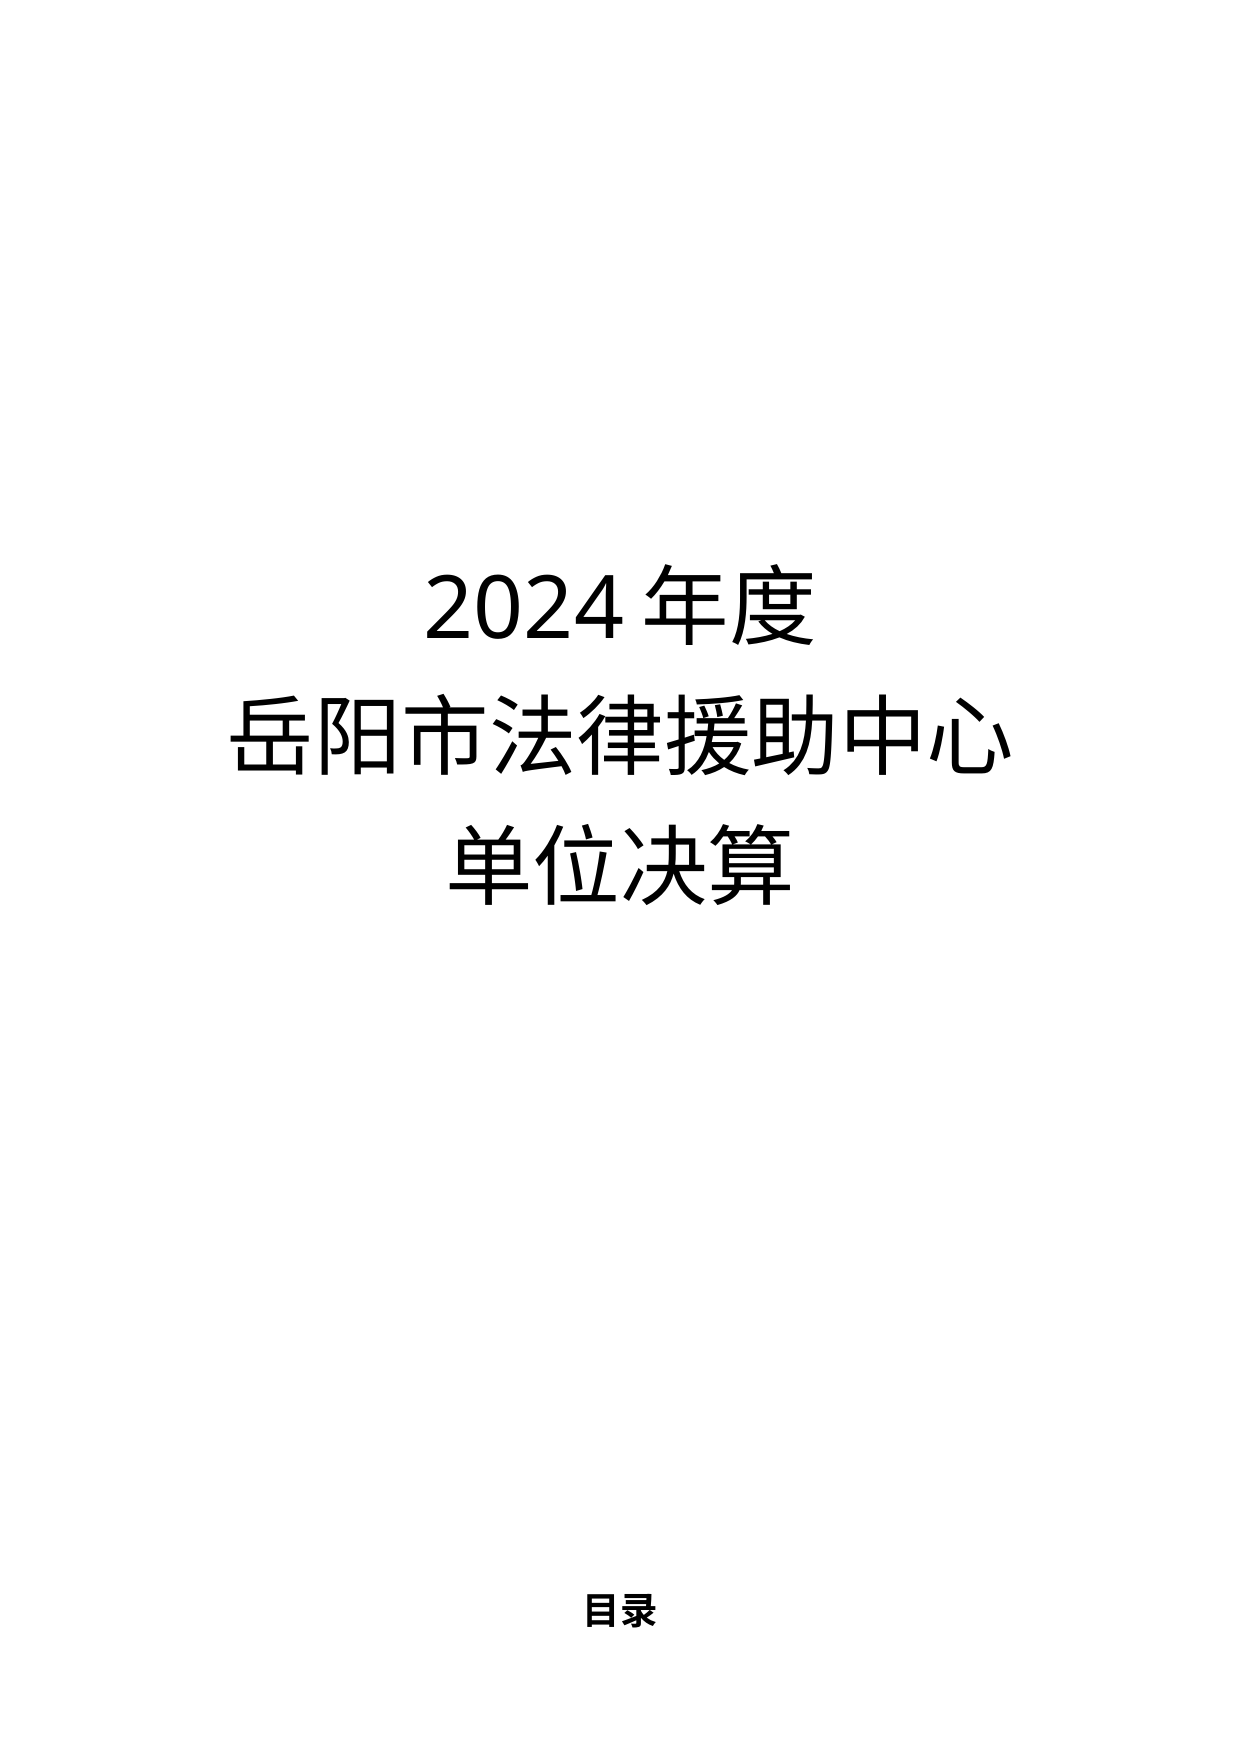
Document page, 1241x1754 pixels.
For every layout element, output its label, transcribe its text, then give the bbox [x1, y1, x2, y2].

text 2024年度 [75, 536, 1165, 666]
text 单位决算 [75, 796, 1165, 926]
text 岳阳市法律援助中心 [75, 666, 1165, 796]
text 目录 [75, 1576, 1165, 1641]
